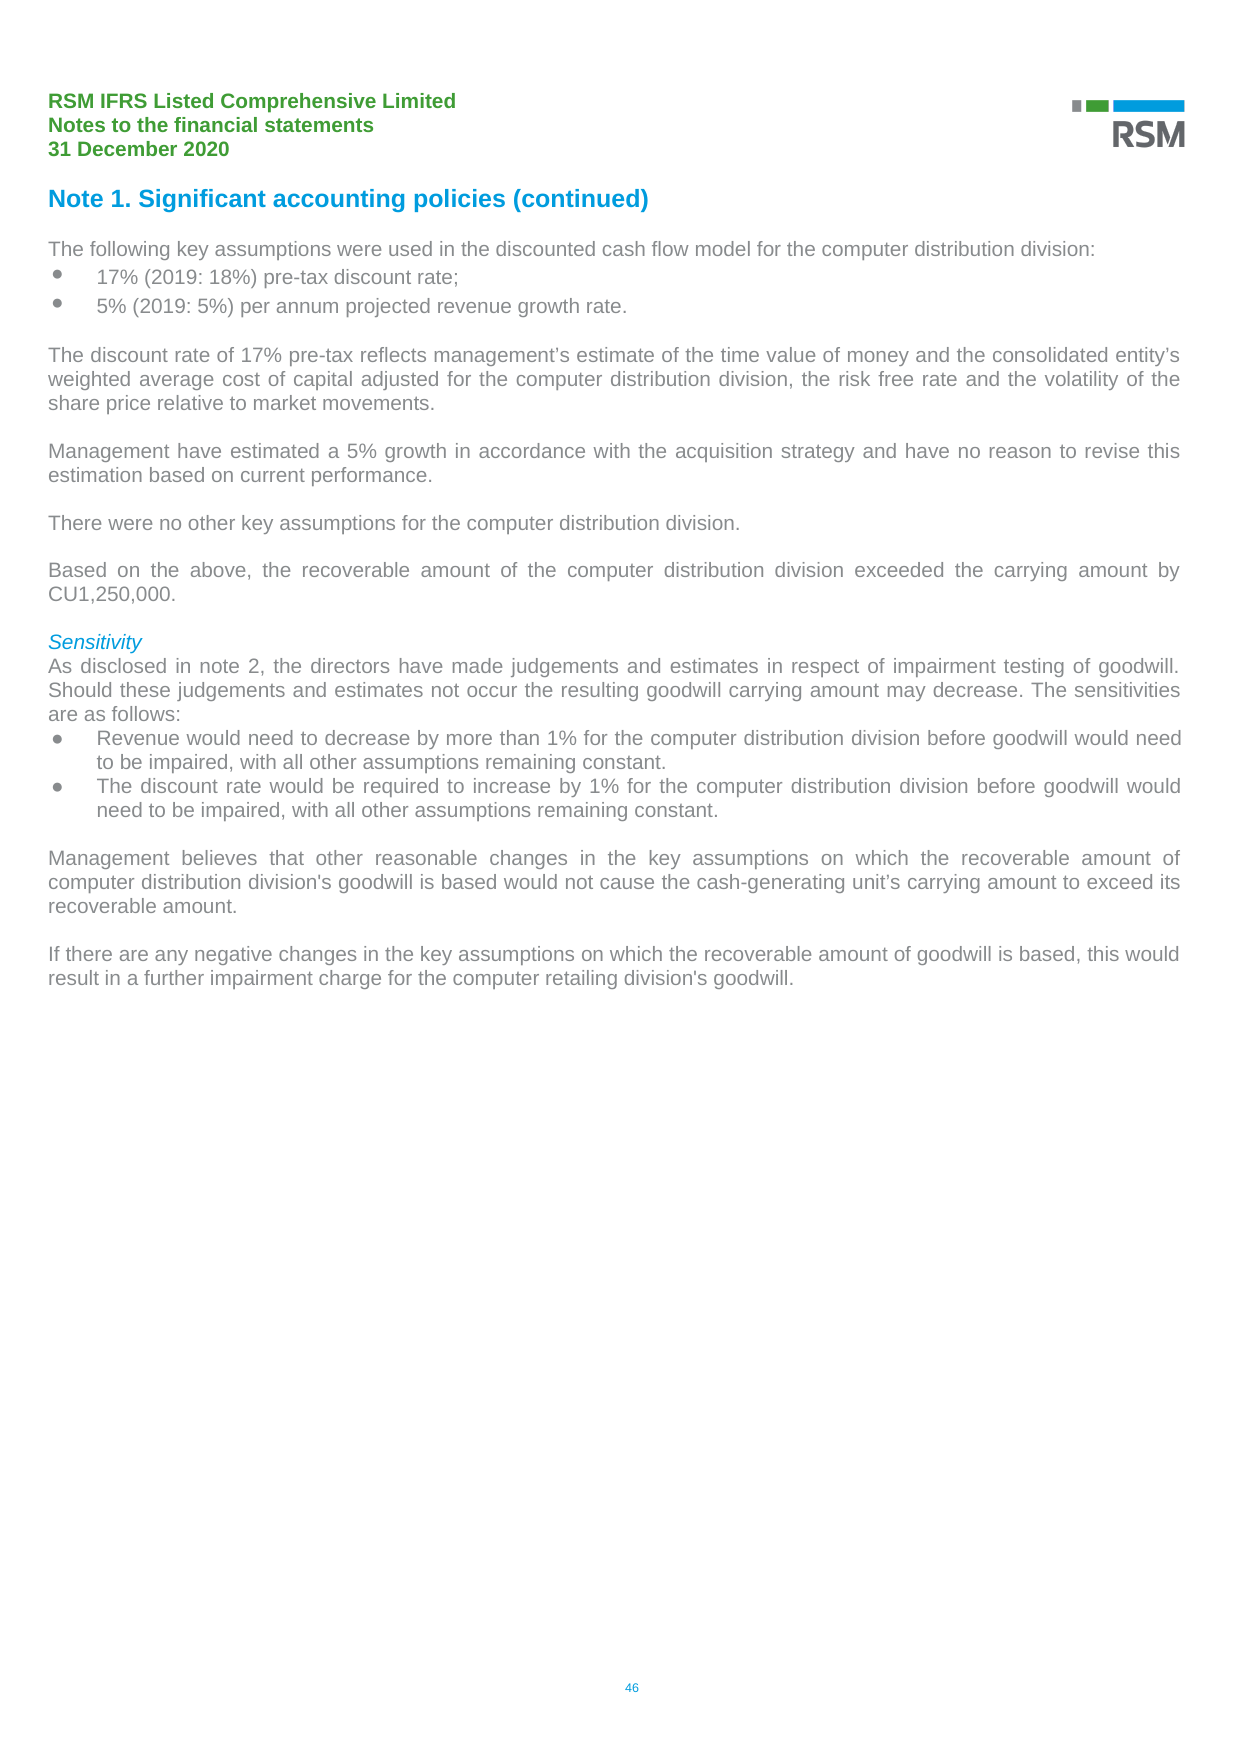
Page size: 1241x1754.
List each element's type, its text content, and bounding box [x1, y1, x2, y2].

table_cell The following key assumptions were used in the discounted cash flow model for the computer distribution division: [48, 237, 1194, 343]
table_cell Sensitivity As disclosed in note 2, the directors have made judgements and estimates in respect of impairment testing of goodwill. Should these judgements and estimates not occur the resulting goodwill carrying amount may decrease. The sensitivities are as follows: [48, 630, 1194, 846]
table_cell There were no other key assumptions for the computer distribution division. Based on the above, the recoverable amount of the computer distribution division exceeded the carrying amount by CU1,250,000. [48, 510, 1194, 630]
table_cell If there are any negative changes in the key assumptions on which the recoverable amount of goodwill is based, this would result in a further impairment charge for the computer retailing division's goodwill. [48, 942, 1194, 1013]
table_cell Management have estimated a 5% growth in accordance with the acquisition strategy and have no reason to revise this estimation based on current performance. [48, 439, 1194, 510]
picture [1060, 88, 1196, 159]
table_cell Management believes that other reasonable changes in the key assumptions on which the recoverable amount of computer distribution division's goodwill is based would not cause the cash-generating unit’s carrying amount to exceed its recoverable amount. [48, 846, 1194, 942]
table_cell The discount rate of 17% pre-tax reflects management’s estimate of the time value of money and the consolidated entity’s weighted average cost of capital adjusted for the computer distribution division, the risk free rate and the volatility of the share price relative to market movements. [48, 343, 1194, 438]
